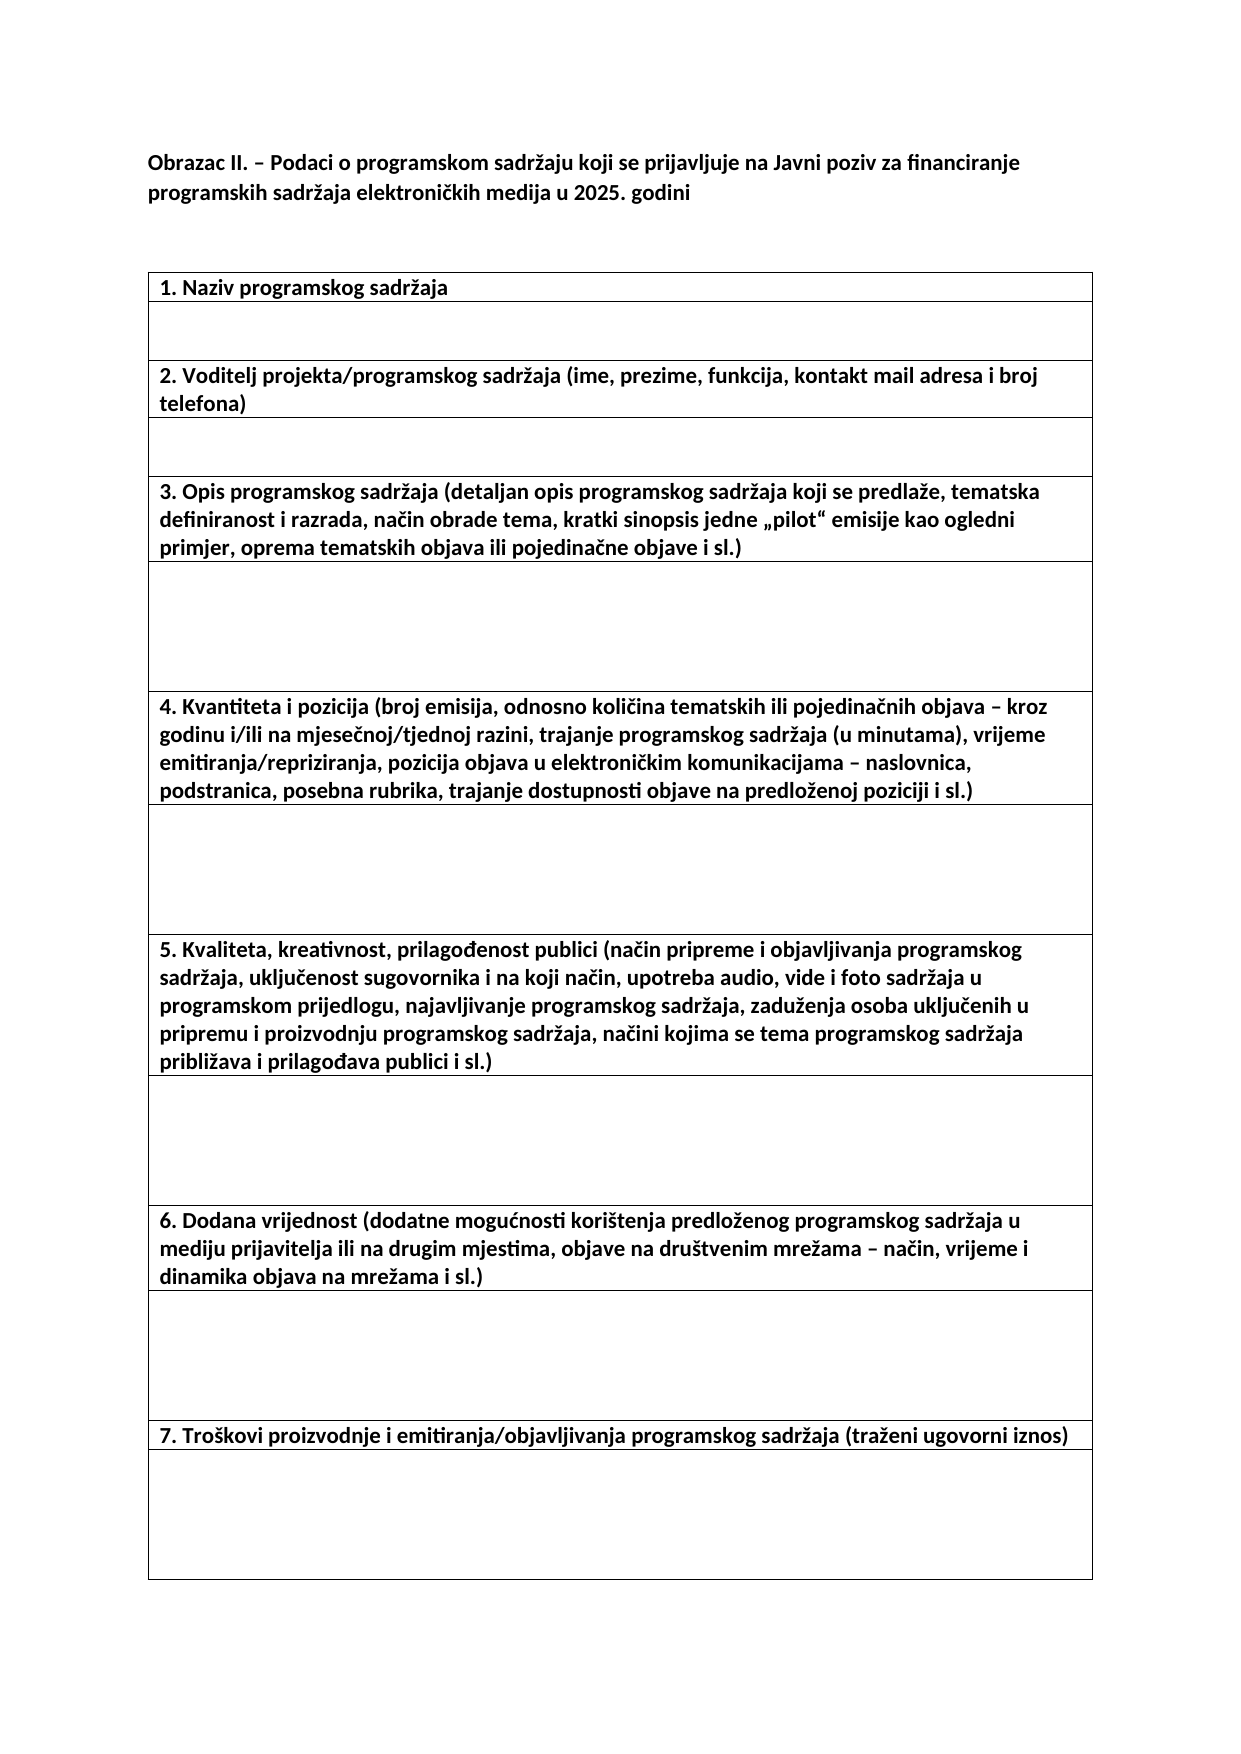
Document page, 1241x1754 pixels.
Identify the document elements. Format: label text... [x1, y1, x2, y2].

table_cell [149, 302, 1092, 360]
table_cell [149, 562, 1092, 691]
table_cell 6. Dodana vrijednost (dodatne mogućnosti korištenja predloženog programskog sadržaja u mediju prijavitelja ili na drugim mjestima, objave na društvenim mrežama – način, vrijeme i dinamika objava na mrežama i sl.) [149, 1206, 1092, 1290]
table_cell 3. Opis programskog sadržaja (detaljan opis programskog sadržaja koji se predlaže, tematska definiranost i razrada, način obrade tema, kratki sinopsis jedne „pilot“ emisije kao ogledni primjer, oprema tematskih objava ili pojedinačne objave i sl.) [149, 477, 1092, 561]
table_cell [149, 1076, 1092, 1205]
table_cell 2. Voditelj projekta/programskog sadržaja (ime, prezime, funkcija, kontakt mail adresa i broj telefona) [149, 361, 1092, 417]
table_cell 4. Kvantiteta i pozicija (broj emisija, odnosno količina tematskih ili pojedinačnih objava – kroz godinu i/ili na mjesečnoj/tjednoj razini, trajanje programskog sadržaja (u minutama), vrijeme emitiranja/repriziranja, pozicija objava u elektroničkim komunikacijama – naslovnica, podstranica, posebna rubrika, trajanje dostupnosti objave na predloženoj poziciji i sl.) [149, 692, 1092, 804]
text Obrazac II. – Podaci o programskom sadržaju koji se prijavljuje na Javni poziv za financiranje programskih sadržaja elektroničkih medija u 2025. godini [148, 148, 1093, 206]
table_cell [149, 1291, 1092, 1420]
table_cell [149, 1450, 1092, 1579]
table_cell 7. Troškovi proizvodnje i emitiranja/objavljivanja programskog sadržaja (traženi ugovorni iznos) [149, 1421, 1092, 1449]
table_cell [149, 805, 1092, 934]
table_cell 5. Kvaliteta, kreativnost, prilagođenost publici (način pripreme i objavljivanja programskog sadržaja, uključenost sugovornika i na koji način, upotreba audio, vide i foto sadržaja u programskom prijedlogu, najavljivanje programskog sadržaja, zaduženja osoba uključenih u pripremu i proizvodnju programskog sadržaja, načini kojima se tema programskog sadržaja približava i prilagođava publici i sl.) [149, 935, 1092, 1075]
table_header 1. Naziv programskog sadržaja [149, 273, 1092, 301]
table_cell [149, 418, 1092, 476]
